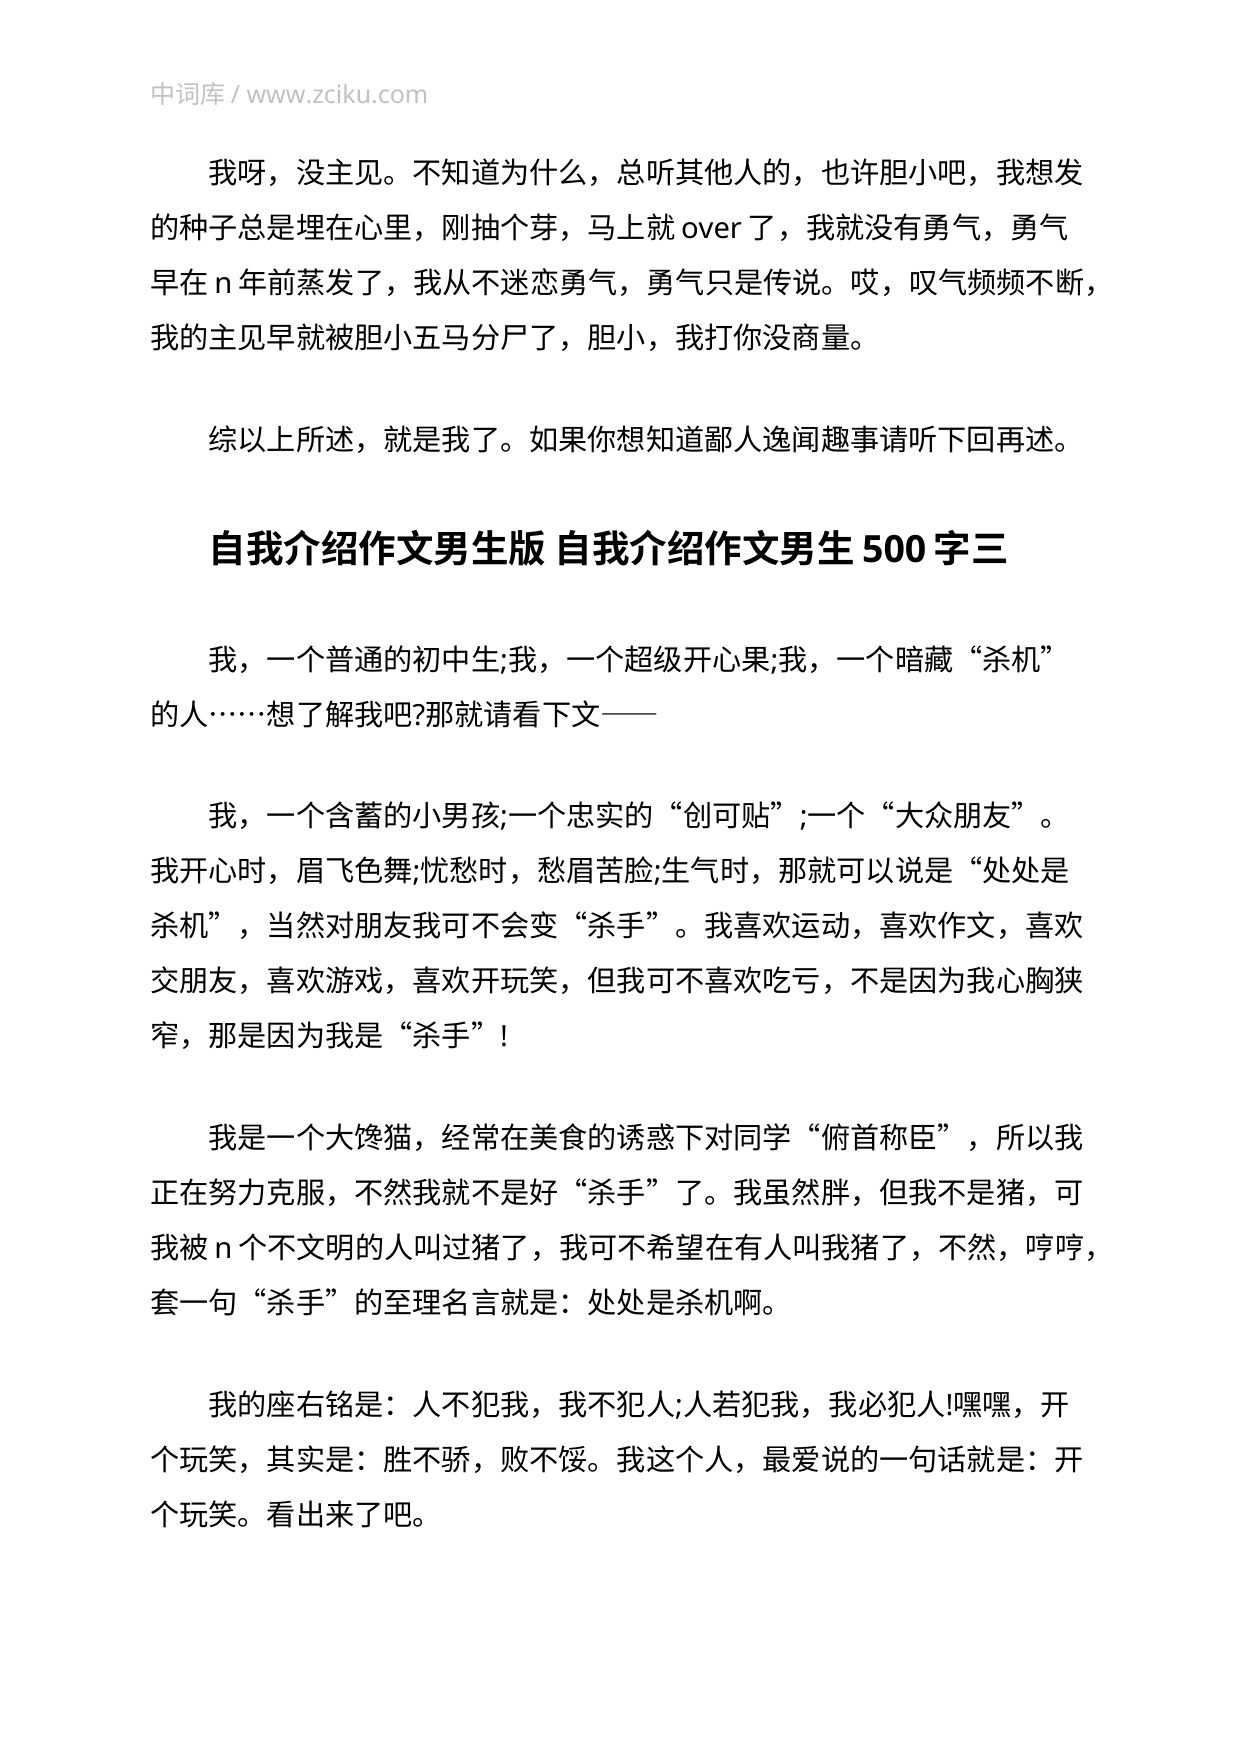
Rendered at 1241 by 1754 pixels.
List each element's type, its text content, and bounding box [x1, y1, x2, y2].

text 我呀，没主见。不知道为什么，总听其他人的，也许胆小吧，我想发的种子总是埋在心里，刚抽个芽，马上就over了，我就没有勇气，勇气早在n年前蒸发了，我从不迷恋勇气，勇气只是传说。哎，叹气频频不断，我的主见早就被胆小五马分尸了，胆小，我打你没商量。 [150, 150, 1090, 357]
text 我，一个含蓄的小男孩;一个忠实的“创可贴”;一个“大众朋友”。我开心时，眉飞色舞;忧愁时，愁眉苦脸;生气时，那就可以说是“处处是杀机”，当然对朋友我可不会变“杀手”。我喜欢运动，喜欢作文，喜欢交朋友，喜欢游戏，喜欢开玩笑，但我可不喜欢吃亏，不是因为我心胸狭窄，那是因为我是“杀手”! [150, 793, 1090, 1055]
text 我的座右铭是：人不犯我，我不犯人;人若犯我，我必犯人!嘿嘿，开个玩笑，其实是：胜不骄，败不馁。我这个人，最爱说的一句话就是：开个玩笑。看出来了吧。 [150, 1381, 1090, 1533]
text 自我介绍作文男生版 自我介绍作文男生500字三 [150, 518, 1090, 573]
text 我是一个大馋猫，经常在美食的诱惑下对同学“俯首称臣”，所以我正在努力克服，不然我就不是好“杀手”了。我虽然胖，但我不是猪，可我被n个不文明的人叫过猪了，我可不希望在有人叫我猪了，不然，哼哼，套一句“杀手”的至理名言就是：处处是杀机啊。 [150, 1115, 1090, 1322]
text 我，一个普通的初中生;我，一个超级开心果;我，一个暗藏“杀机”的人……想了解我吧?那就请看下文—— [150, 636, 1090, 733]
text 综以上所述，就是我了。如果你想知道鄙人逸闻趣事请听下回再述。 [150, 417, 1090, 459]
